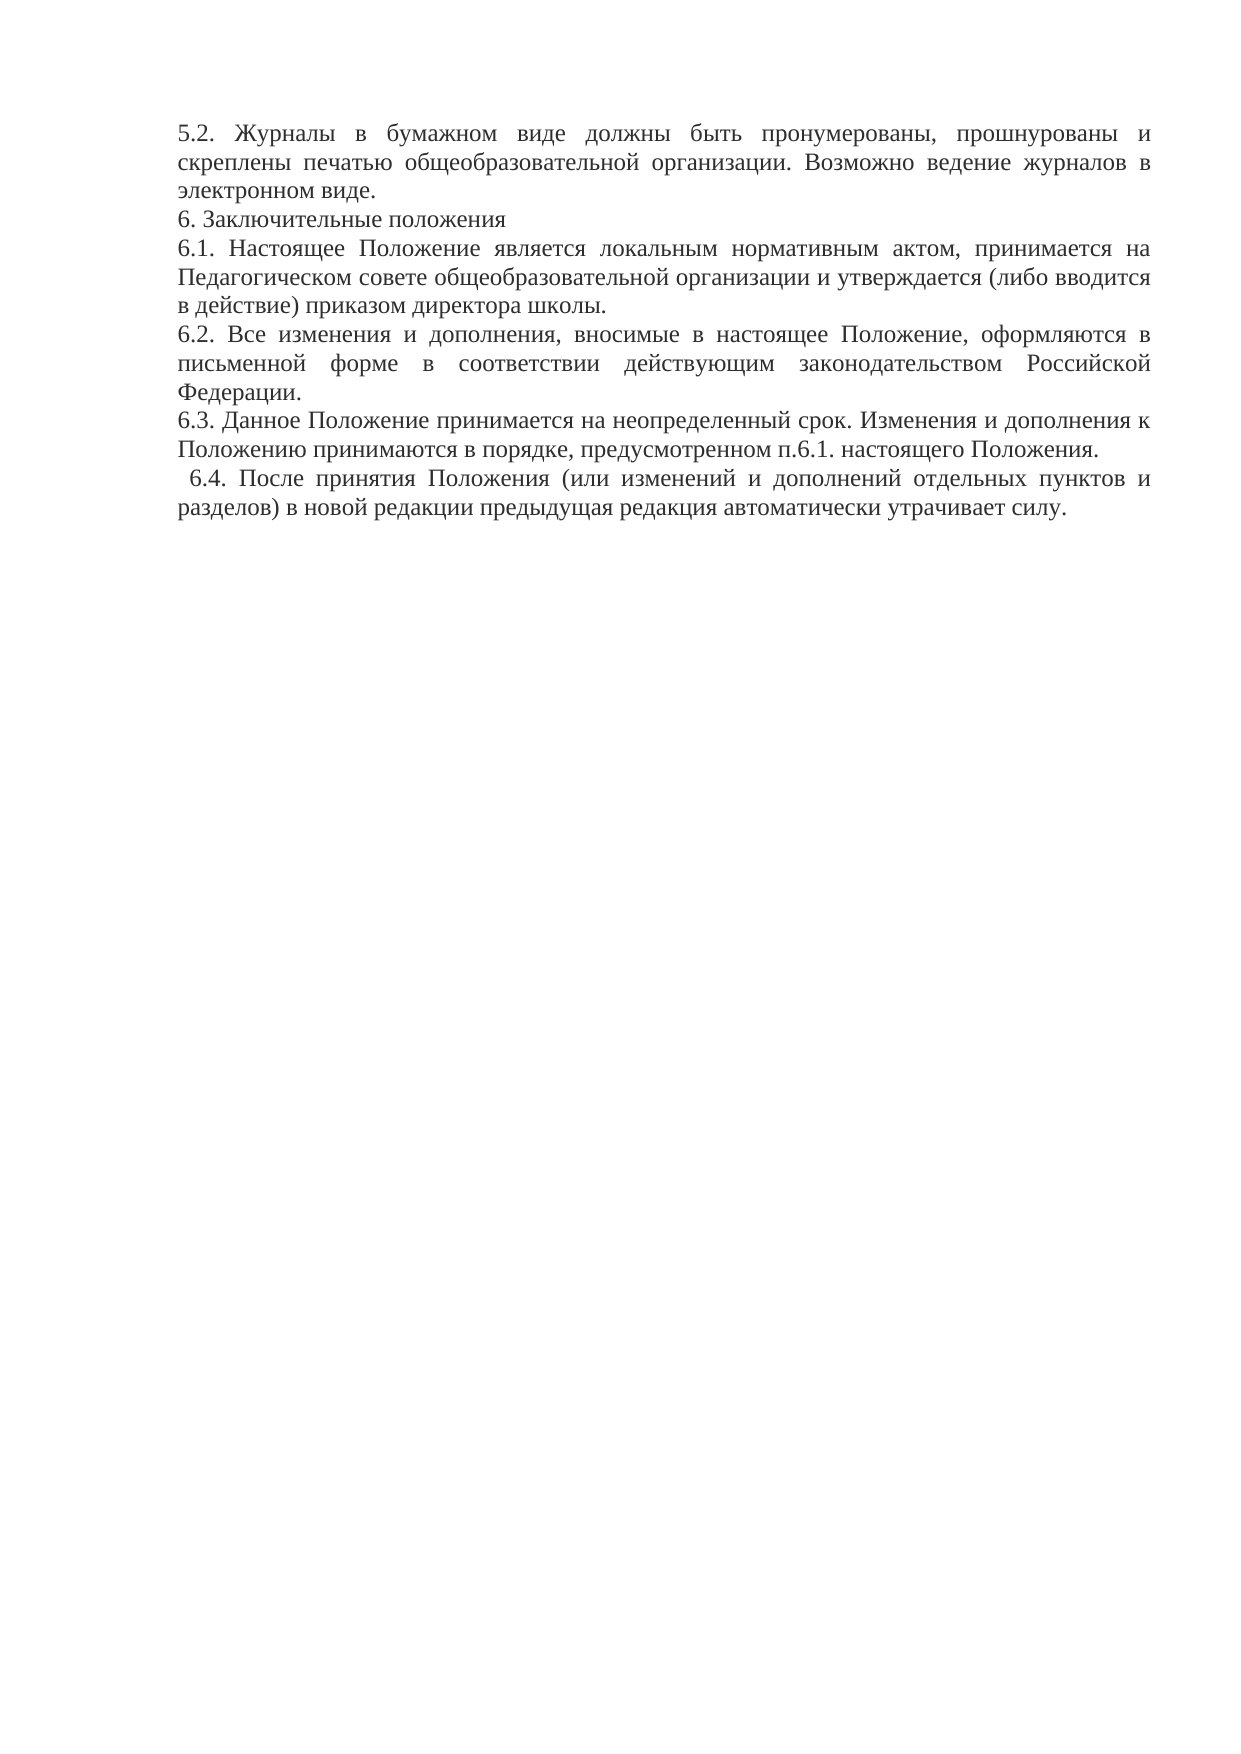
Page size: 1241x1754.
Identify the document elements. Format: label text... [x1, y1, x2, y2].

text 6.3. Данное Положение принимается на неопределенный срок. Изменения и дополнения к Положению принимаются в порядке, предусмотренном п.6.1. настоящего Положения. [177, 406, 1152, 463]
text 5.2. Журналы в бумажном виде должны быть пронумерованы, прошнурованы и скреплены печатью общеобразовательной организации. Возможно ведение журналов в электронном виде. [177, 118, 1152, 204]
text 6.1. Настоящее Положение является локальным нормативным актом, принимается на Педагогическом совете общеобразовательной организации и утверждается (либо вводится в действие) приказом директора школы. [177, 233, 1152, 319]
text 6.4. После принятия Положения (или изменений и дополнений отдельных пунктов и разделов) в новой редакции предыдущая редакция автоматически утрачивает силу. [177, 463, 1152, 521]
text 6.2. Все изменения и дополнения, вносимые в настоящее Положение, оформляются в письменной форме в соответствии действующим законодательством Российской Федерации. [177, 319, 1152, 406]
text 6. Заключительные положения [177, 204, 1152, 233]
